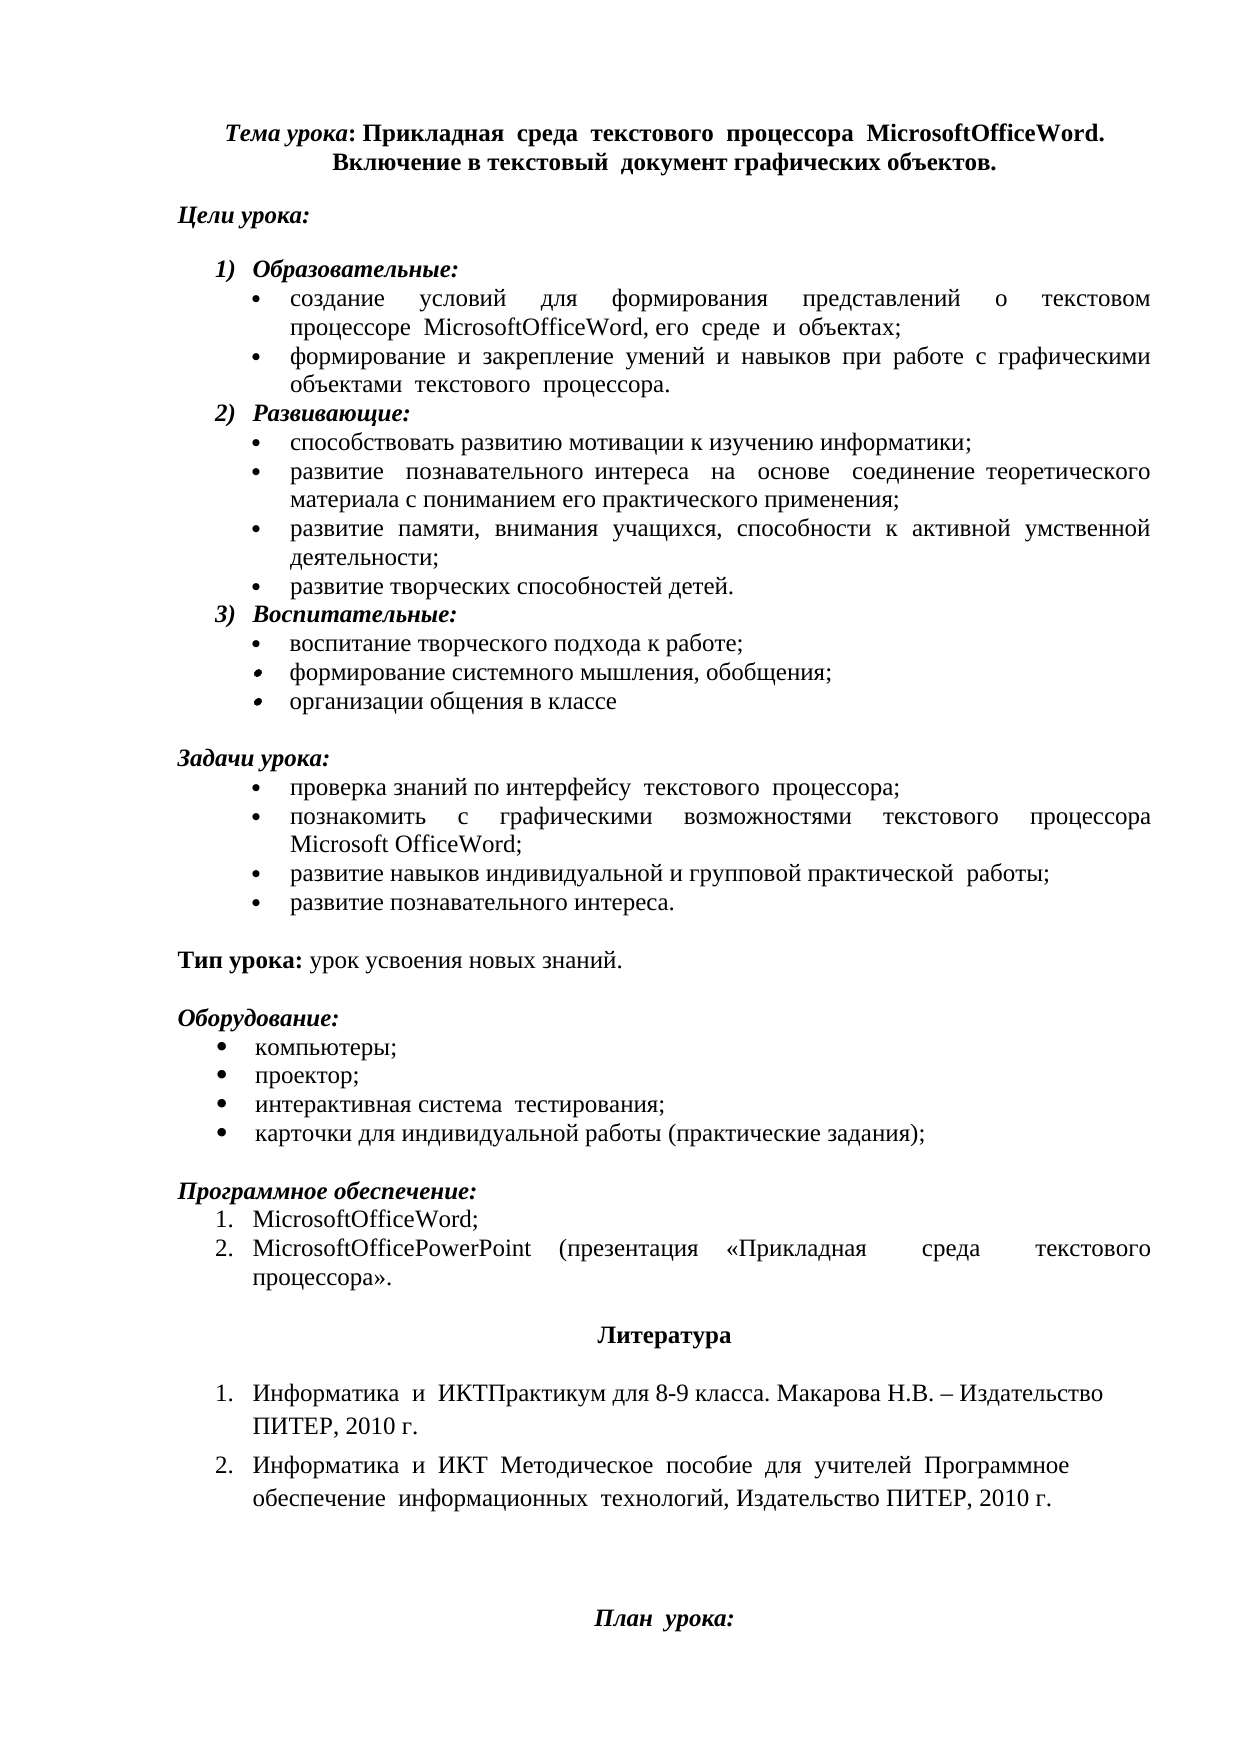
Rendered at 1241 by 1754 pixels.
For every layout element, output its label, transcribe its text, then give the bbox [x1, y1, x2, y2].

list создание условий для формирования представлений о текстовом процессоре MicrosoftOfficeWord, его среде и объектах; [252, 283, 1152, 341]
subtitle Информатика и ИКТ Методическое пособие для учителей Программное обеспечение информационных технологий, Издательство ПИТЕР, 2010 г. [215, 1450, 1152, 1512]
text Тип урока: урок усвоения новых знаний. [177, 945, 1152, 974]
list развитие познавательного интереса на основе соединение теоретического материала с пониманием его практического применения; [252, 456, 1152, 513]
text Литература [177, 1320, 1152, 1349]
list проектор; [217, 1060, 1152, 1089]
text Цели урока: [177, 201, 1152, 229]
list Воспитательные: [215, 599, 1152, 628]
list развитие познавательного интереса. [252, 887, 1152, 916]
list развитие творческих способностей детей. [252, 571, 1152, 599]
list развитие памяти, внимания учащихся, способности к активной умственной деятельности; [252, 513, 1152, 571]
list карточки для индивидуальной работы (практические задания); [217, 1118, 1152, 1147]
text Оборудование: [177, 1003, 1152, 1032]
list познакомить с графическими возможностями текстового процессора Microsoft OfficeWord; [252, 801, 1152, 858]
text Программное обеспечение: [177, 1176, 1152, 1204]
list воспитание творческого подхода к работе; [252, 628, 1152, 657]
text План урока: [177, 1603, 1152, 1632]
list способствовать развитию мотивации к изучению информатики; [252, 427, 1152, 456]
text Тема урока: Прикладная среда текстового процессора MicrosoftOfficeWord. Включение в текстовый документ графических объектов. [177, 118, 1152, 176]
list Развивающие: [215, 398, 1152, 427]
list формирование системного мышления, обобщения; [252, 657, 1152, 686]
list MicrosoftOfficeWord; [215, 1204, 1152, 1233]
text Задачи урока: [177, 743, 1152, 772]
list формирование и закрепление умений и навыков при работе с графическими объектами текстового процессора. [252, 341, 1152, 398]
list проверка знаний по интерфейсу текстового процессора; [252, 772, 1152, 801]
list Образовательные: [215, 254, 1152, 283]
list развитие навыков индивидуальной и групповой практической работы; [252, 858, 1152, 887]
list организации общения в классе [252, 686, 1152, 714]
list компьютеры; [217, 1032, 1152, 1060]
subtitle Информатика и ИКТПрактикум для 8-9 класса. Макарова Н.В. – Издательство ПИТЕР, 2010 г. [215, 1378, 1152, 1439]
list интерактивная система тестирования; [217, 1089, 1152, 1118]
list MicrosoftOfficePowerPoint (презентация «Прикладная среда текстового процессора». [215, 1233, 1152, 1291]
